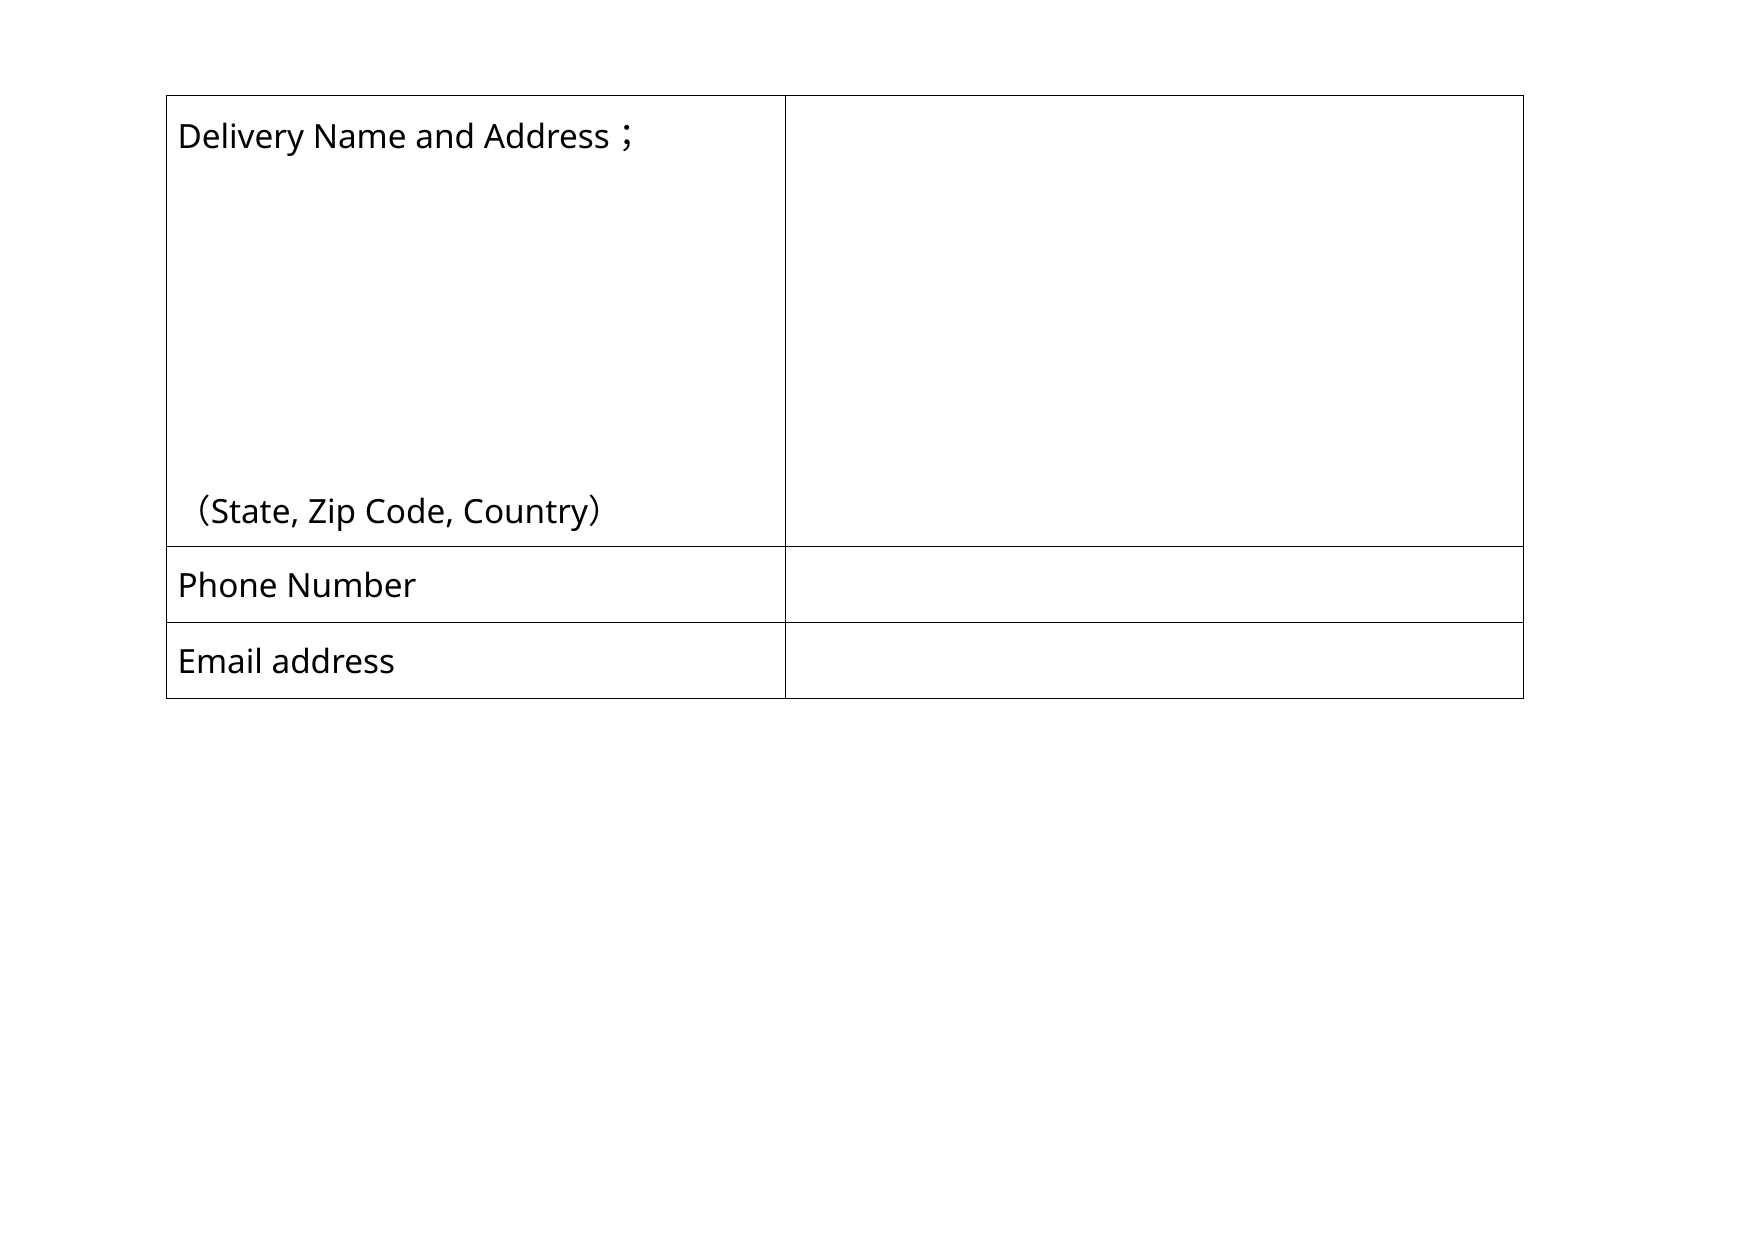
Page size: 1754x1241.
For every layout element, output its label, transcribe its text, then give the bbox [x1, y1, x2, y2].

table_cell [786, 96, 1523, 546]
table_cell [786, 623, 1523, 698]
table_cell Phone Number [167, 547, 785, 622]
table_cell Email address [167, 623, 785, 698]
table_cell Delivery Name and Address； （State, Zip Code, Country） [167, 96, 785, 546]
table_cell [786, 547, 1523, 622]
